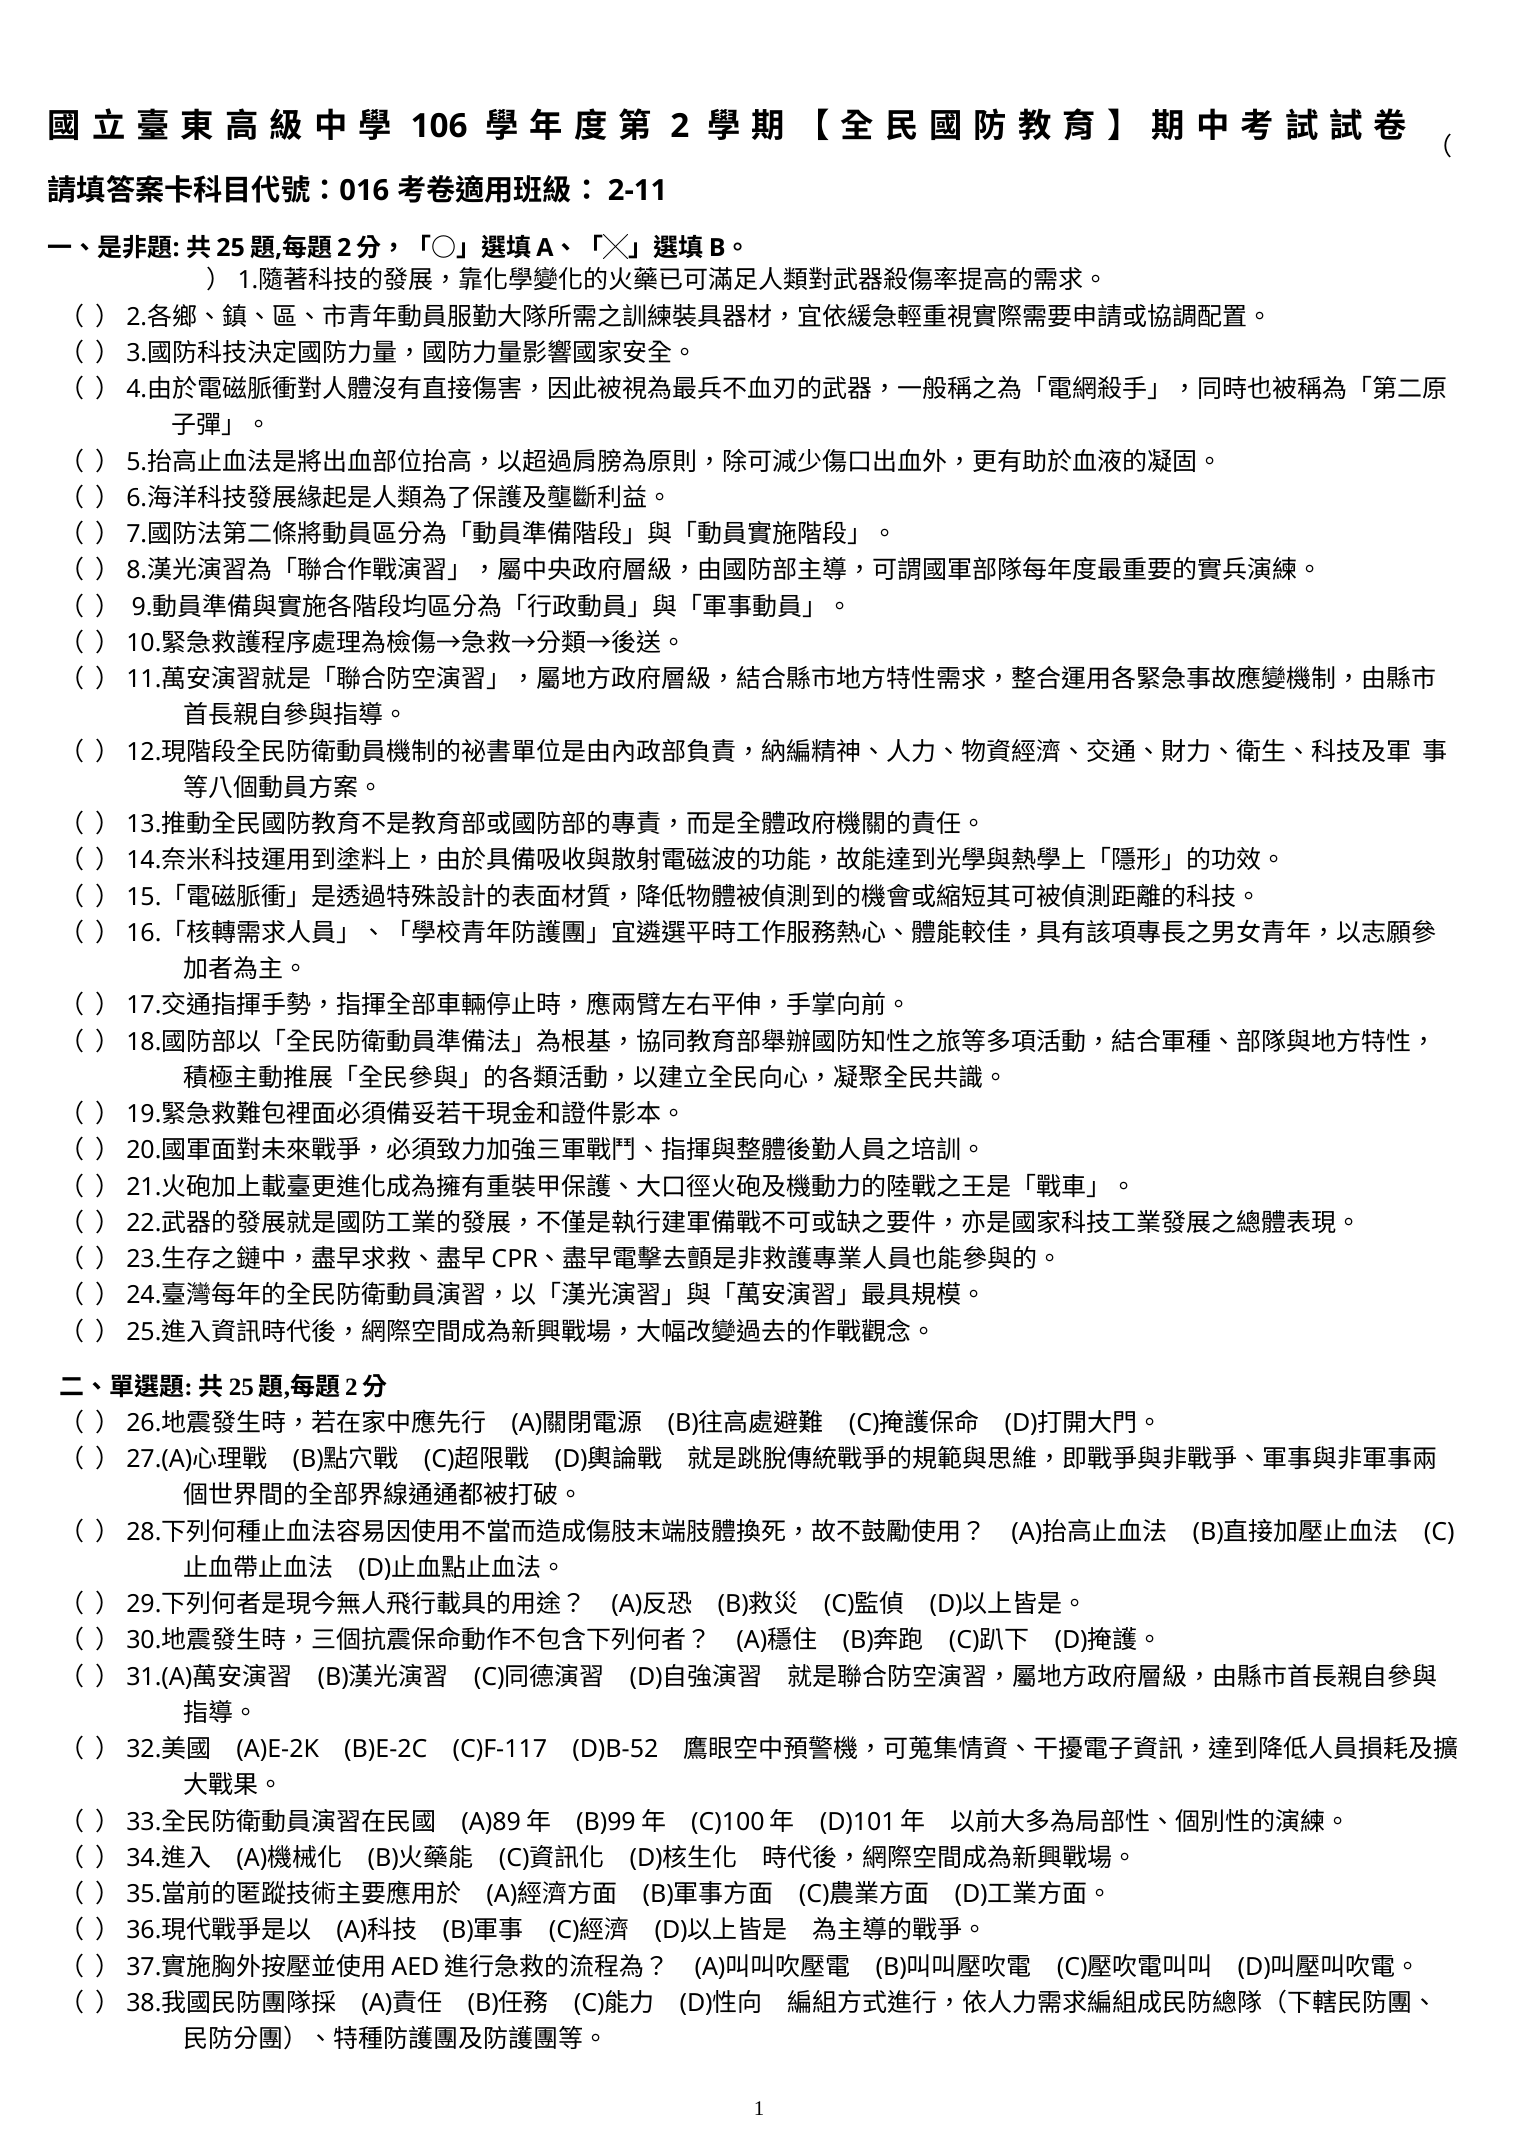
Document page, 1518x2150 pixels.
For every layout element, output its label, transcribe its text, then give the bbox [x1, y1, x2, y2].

text （ ） 18.國防部以「全民防衛動員準備法」為根基，協同教育部舉辦國防知性之旅等多項活動，結合軍種、部隊與地方特性，積極主動推展「全民參與」的各類活動，以建立全民向心，凝聚全民共識。 [59, 1021, 1459, 1094]
text （ ） 14.奈米科技運用到塗料上，由於具備吸收與散射電磁波的功能，故能達到光學與熱學上「隱形」的功效。 [59, 840, 1459, 876]
text （ ） 19.緊急救難包裡面必須備妥若干現金和證件影本。 [59, 1094, 1459, 1130]
text （ ） 10.緊急救護程序處理為檢傷→急救→分類→後送。 [59, 622, 1459, 659]
text （ ） 2.各鄉、鎮、區、市青年動員服勤大隊所需之訓練裝具器材，宜依緩急輕重視實際需要申請或協調配置。 [59, 296, 1459, 332]
text （ ） 23.生存之鏈中，盡早求救、盡早CPR、盡早電擊去顫是非救護專業人員也能參與的。 [59, 1239, 1459, 1275]
text （ ） 22.武器的發展就是國防工業的發展，不僅是執行建軍備戰不可或缺之要件，亦是國家科技工業發展之總體表現。 [59, 1202, 1459, 1239]
text （ ） 15.「電磁脈衝」是透過特殊設計的表面材質，降低物體被偵測到的機會或縮短其可被偵測距離的科技。 [59, 876, 1459, 912]
text （ ） 31.(A)萬安演習 (B)漢光演習 (C)同德演習 (D)自強演習 就是聯合防空演習，屬地方政府層級，由縣市首長親自參與指導。 [59, 1656, 1459, 1729]
text （ ） 36.現代戰爭是以 (A)科技 (B)軍事 (C)經濟 (D)以上皆是 為主導的戰爭。 [59, 1910, 1459, 1946]
text （ ） 29.下列何者是現今無人飛行載具的用途？ (A)反恐 (B)救災 (C)監偵 (D)以上皆是。 [59, 1584, 1459, 1620]
text （ ） 24.臺灣每年的全民防衛動員演習，以「漢光演習」與「萬安演習」最具規模。 [59, 1275, 1459, 1311]
text （ ） 8.漢光演習為「聯合作戰演習」，屬中央政府層級，由國防部主導，可謂國軍部隊每年度最重要的實兵演練。 [59, 550, 1459, 586]
text （ ） 5.抬高止血法是將出血部位抬高，以超過肩膀為原則，除可減少傷口出血外，更有助於血液的凝固。 [59, 441, 1459, 477]
text （ ） 25.進入資訊時代後，網際空間成為新興戰場，大幅改變過去的作戰觀念。 [59, 1311, 1459, 1347]
text （ ） 21.火砲加上載臺更進化成為擁有重裝甲保護、大口徑火砲及機動力的陸戰之王是「戰車」。 [59, 1166, 1459, 1202]
text （ ） 26.地震發生時，若在家中應先行 (A)關閉電源 (B)往高處避難 (C)掩護保命 (D)打開大門。 [59, 1402, 1459, 1439]
text （ ） 34.進入 (A)機械化 (B)火藥能 (C)資訊化 (D)核生化 時代後，網際空間成為新興戰場。 [59, 1837, 1459, 1874]
text 請填答案卡科目代號：016 考卷適用班級： 2-11 [47, 166, 1409, 208]
text （ ） 30.地震發生時，三個抗震保命動作不包含下列何者？ (A)穩住 (B)奔跑 (C)趴下 (D)掩護。 [59, 1620, 1459, 1656]
text （ ） 20.國軍面對未來戰爭，必須致力加強三軍戰鬥、指揮與整體後勤人員之培訓。 [59, 1130, 1459, 1166]
text （ ） 38.我國民防團隊採 (A)責任 (B)任務 (C)能力 (D)性向 編組方式進行，依人力需求編組成民防總隊（下轄民防團、民防分團）、特種防護團及防護團等。 [59, 1982, 1459, 2055]
text （ ） 32.美國 (A)E-2K (B)E-2C (C)F-117 (D)B-52 鷹眼空中預警機，可蒐集情資、干擾電子資訊，達到降低人員損耗及擴大戰果。 [59, 1729, 1459, 1801]
text （ ） 1.隨著科技的發展，靠化學變化的火藥已可滿足人類對武器殺傷率提高的需求。 [59, 127, 1459, 296]
text 國立臺東高級中學106學年度第2學期【全民國防教育】期中考試試卷 [47, 99, 1409, 147]
text （ ） 13.推動全民國防教育不是教育部或國防部的專責，而是全體政府機關的責任。 [59, 804, 1459, 840]
text 二、單選題: 共25題,每題2分 [59, 1366, 1459, 1402]
text （ ） 27.(A)心理戰 (B)點穴戰 (C)超限戰 (D)輿論戰 就是跳脫傳統戰爭的規範與思維，即戰爭與非戰爭、軍事與非軍事兩個世界間的全部界線通通都被打破。 [59, 1439, 1459, 1511]
text （ ） 9.動員準備與實施各階段均區分為「行政動員」與「軍事動員」。 [59, 586, 1459, 622]
text （ ） 4.由於電磁脈衝對人體沒有直接傷害，因此被視為最兵不血刃的武器，一般稱之為「電網殺手」，同時也被稱為「第二原子彈」。 [59, 369, 1459, 441]
text （ ） 11.萬安演習就是「聯合防空演習」，屬地方政府層級，結合縣市地方特性需求，整合運用各緊急事故應變機制，由縣市首長親自參與指導。 [59, 659, 1459, 731]
text （ ） 35.當前的匿蹤技術主要應用於 (A)經濟方面 (B)軍事方面 (C)農業方面 (D)工業方面。 [59, 1874, 1459, 1910]
text （ ） 37.實施胸外按壓並使用AED進行急救的流程為？ (A)叫叫吹壓電 (B)叫叫壓吹電 (C)壓吹電叫叫 (D)叫壓叫吹電。 [59, 1946, 1459, 1982]
text （ ） 17.交通指揮手勢，指揮全部車輛停止時，應兩臂左右平伸，手掌向前。 [59, 985, 1459, 1021]
text 一、是非題: 共25題,每題2分，「○」選填A、「╳」選填B。 [47, 227, 1409, 260]
text （ ） 33.全民防衛動員演習在民國 (A)89年 (B)99年 (C)100年 (D)101年 以前大多為局部性、個別性的演練。 [59, 1801, 1459, 1837]
text （ ） 3.國防科技決定國防力量，國防力量影響國家安全。 [59, 332, 1459, 369]
text （ ） 6.海洋科技發展緣起是人類為了保護及壟斷利益。 [59, 477, 1459, 514]
text （ ） 12.現階段全民防衛動員機制的祕書單位是由內政部負責，納編精神、人力、物資經濟、交通、財力、衛生、科技及軍 事等八個動員方案。 [59, 731, 1459, 804]
text （ ） 7.國防法第二條將動員區分為「動員準備階段」與「動員實施階段」。 [59, 514, 1459, 550]
text （ ） 16.「核轉需求人員」、「學校青年防護團」宜遴選平時工作服務熱心、體能較佳，具有該項專長之男女青年，以志願參加者為主。 [59, 912, 1459, 985]
text （ ） 28.下列何種止血法容易因使用不當而造成傷肢末端肢體換死，故不鼓勵使用？ (A)抬高止血法 (B)直接加壓止血法 (C)止血帶止血法 (D)止血點止血法。 [59, 1511, 1459, 1584]
